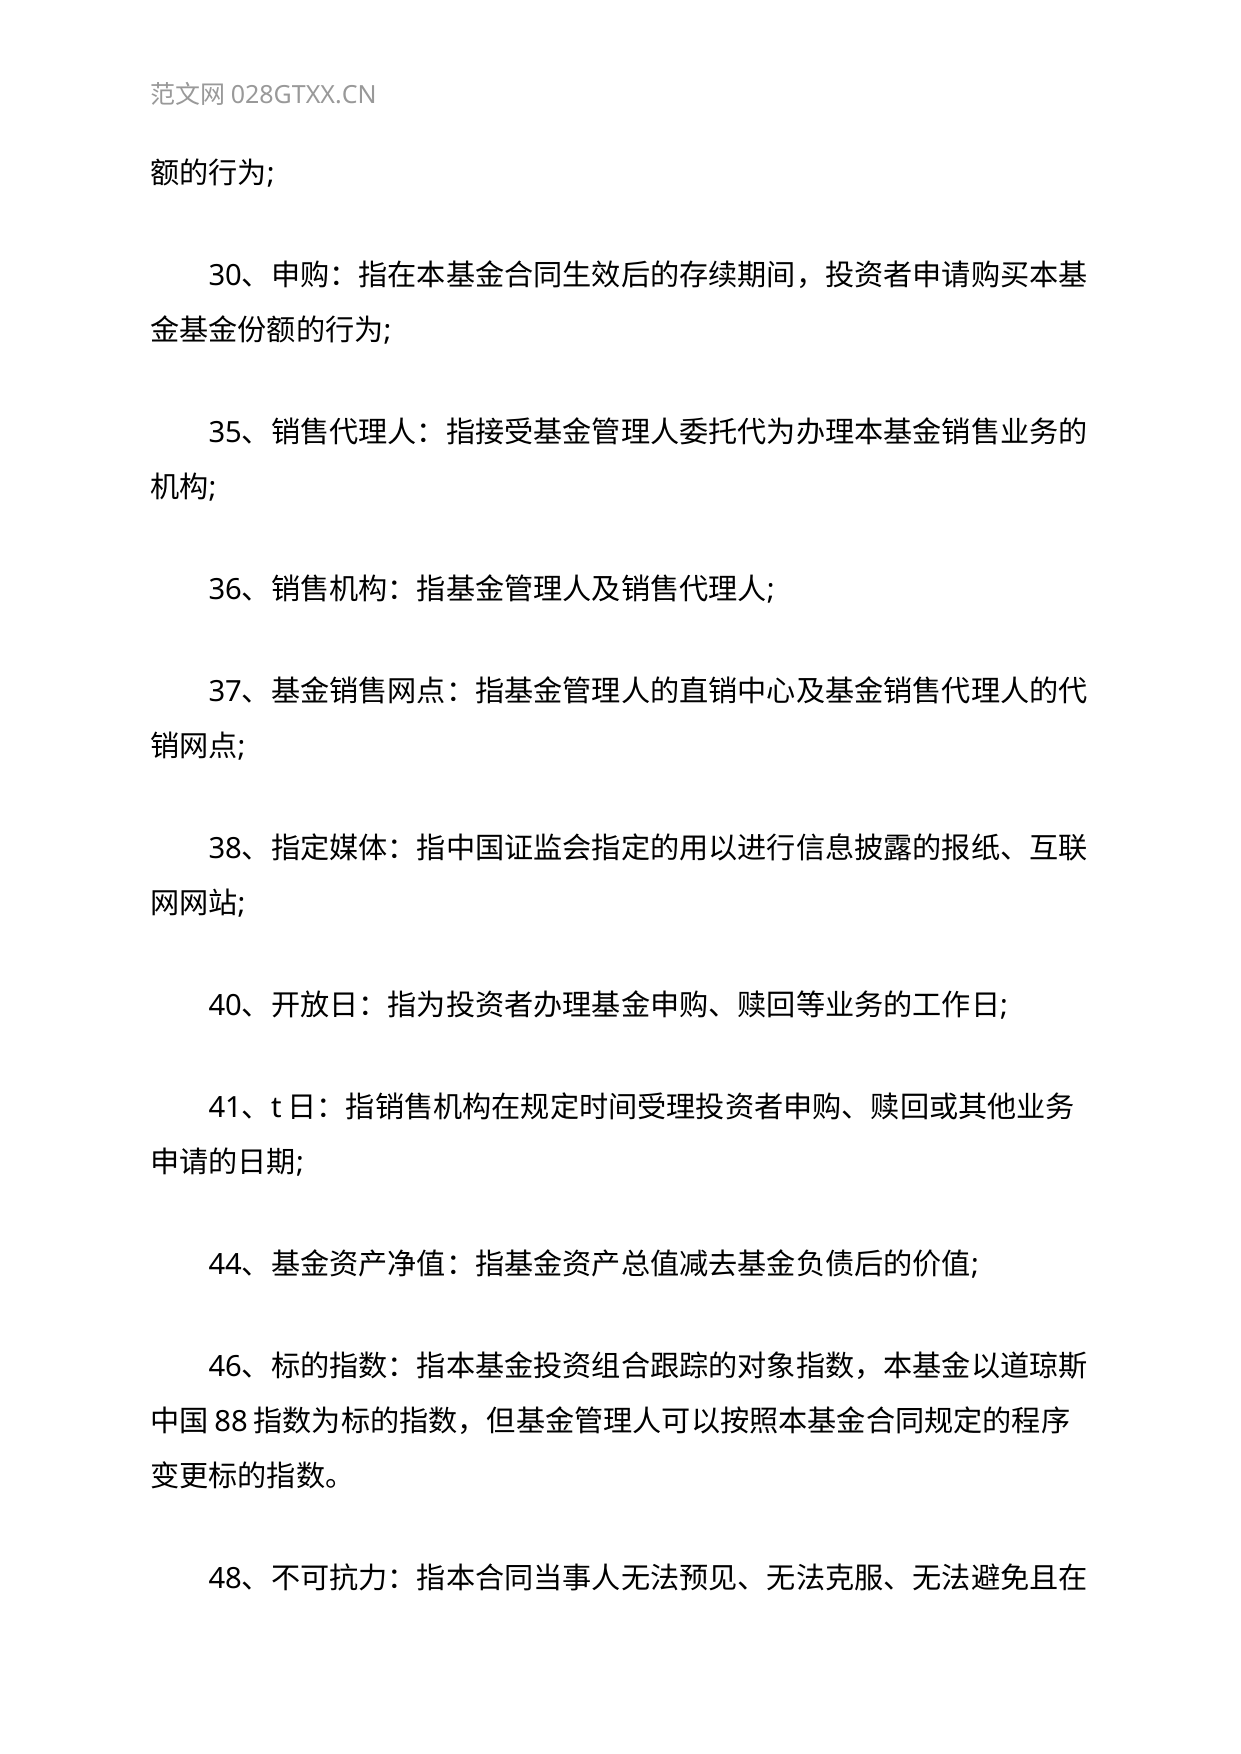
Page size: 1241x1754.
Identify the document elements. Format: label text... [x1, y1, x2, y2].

text 46、标的指数：指本基金投资组合跟踪的对象指数，本基金以道琼斯中国88指数为标的指数，但基金管理人可以按照本基金合同规定的程序变更标的指数。 [150, 1343, 1090, 1495]
text 35、销售代理人：指接受基金管理人委托代为办理本基金销售业务的机构; [150, 409, 1090, 506]
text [150, 1554, 1090, 1597]
text 30、申购：指在本基金合同生效后的存续期间，投资者申请购买本基金基金份额的行为; [150, 252, 1090, 349]
text 40、开放日：指为投资者办理基金申购、赎回等业务的工作日; [150, 982, 1090, 1024]
text 41、t日：指销售机构在规定时间受理投资者申购、赎回或其他业务申请的日期; [150, 1084, 1090, 1181]
text 37、基金销售网点：指基金管理人的直销中心及基金销售代理人的代销网点; [150, 668, 1090, 765]
text 44、基金资产净值：指基金资产总值减去基金负债后的价值; [150, 1241, 1090, 1283]
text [150, 150, 1090, 192]
text 36、销售机构：指基金管理人及销售代理人; [150, 566, 1090, 608]
text 38、指定媒体：指中国证监会指定的用以进行信息披露的报纸、互联网网站; [150, 825, 1090, 922]
